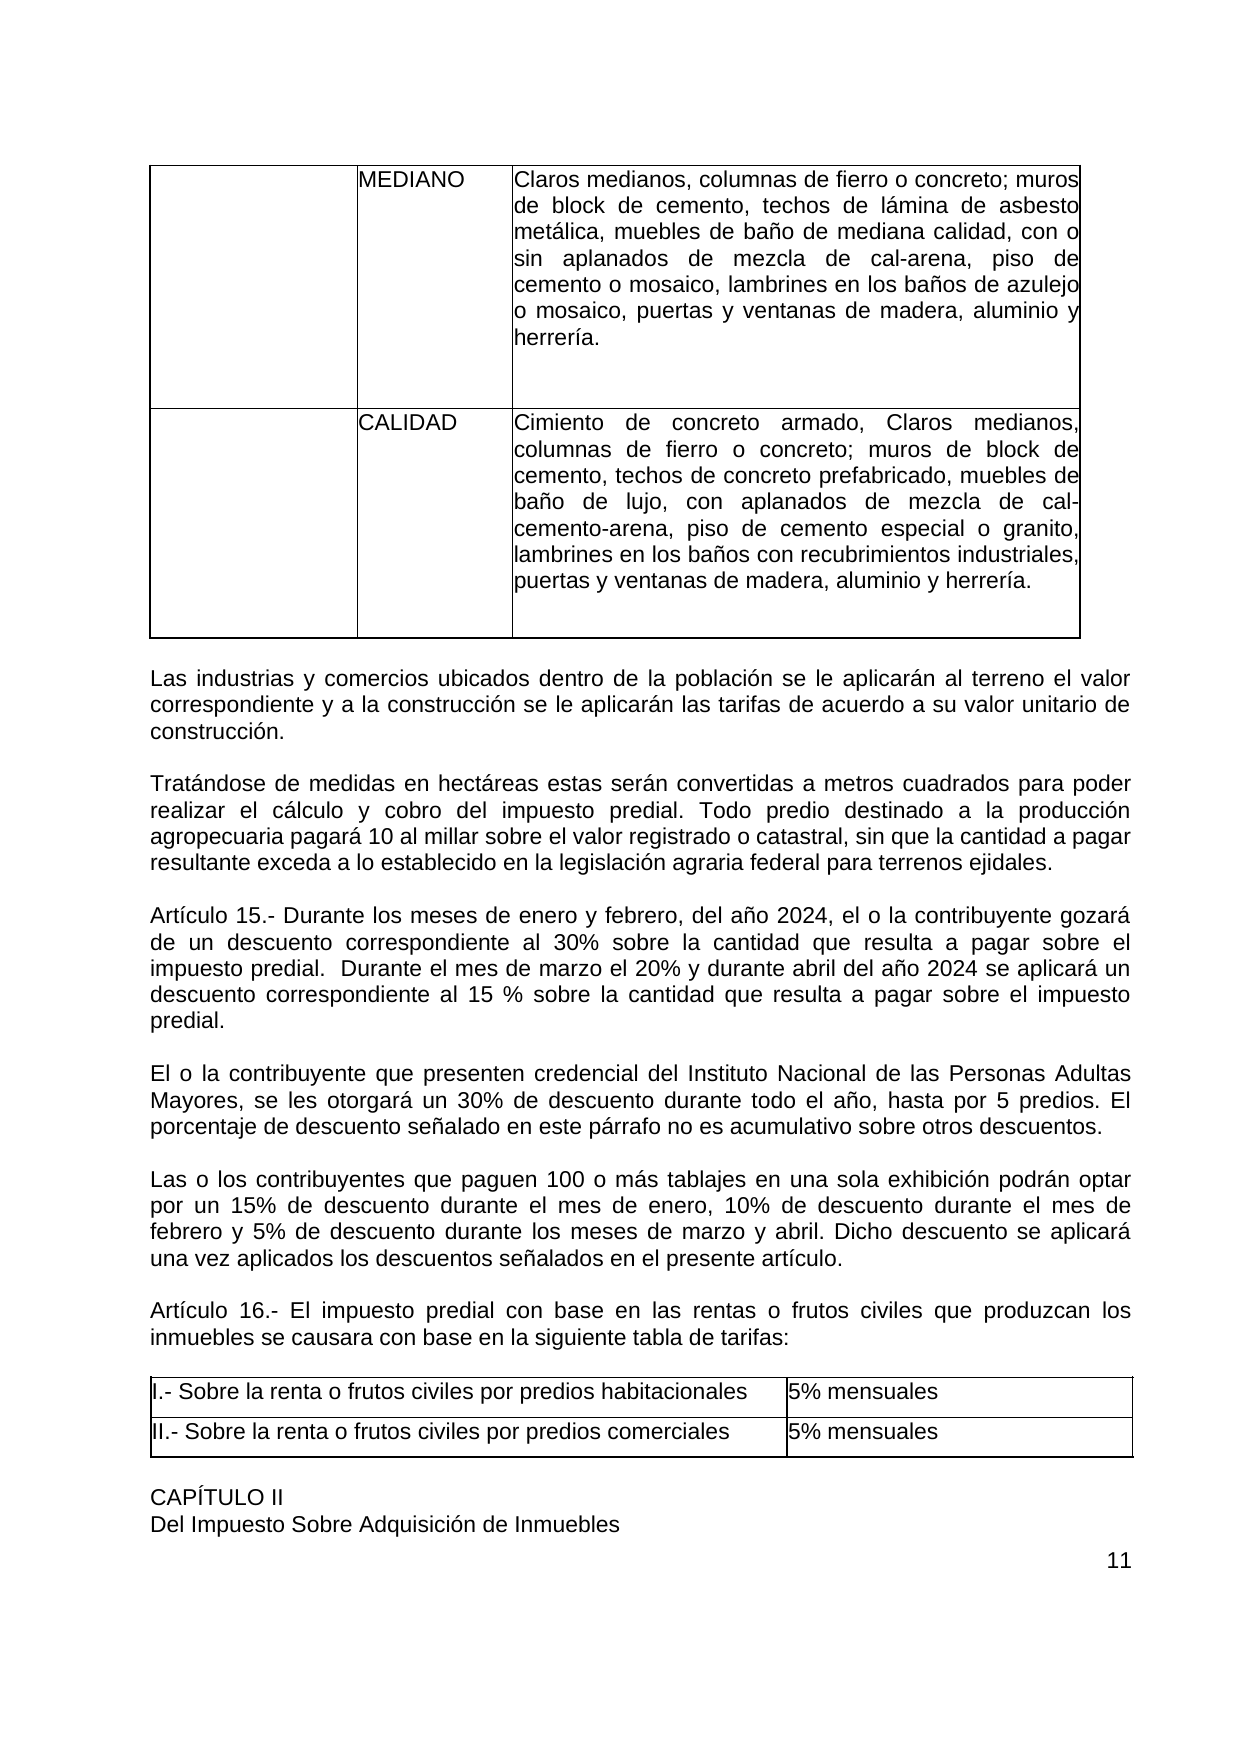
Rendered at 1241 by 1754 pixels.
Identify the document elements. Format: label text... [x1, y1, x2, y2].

text El o la contribuyente que presenten credencial del Instituto Nacional de las Personas Adultas Mayores, se les otorgará un 30% de descuento durante todo el año, hasta por 5 predios. El porcentaje de descuento señalado en este párrafo no es acumulativo sobre otros descuentos. [150, 1060, 1132, 1139]
text Del Impuesto Sobre Adquisición de Inmuebles [150, 1511, 1132, 1537]
table_cell MEDIANO [358, 166, 512, 408]
table_cell II.- Sobre la renta o frutos civiles por predios comerciales [152, 1418, 786, 1456]
text Artículo 15.- Durante los meses de enero y febrero, del año 2024, el o la contribuyente gozará de un descuento correspondiente al 30% sobre la cantidad que resulta a pagar sobre el impuesto predial. Durante el mes de marzo el 20% y durante abril del año 2024 se aplicará un descuento correspondiente al 15 % sobre la cantidad que resulta a pagar sobre el impuesto predial. [150, 902, 1132, 1034]
text Tratándose de medidas en hectáreas estas serán convertidas a metros cuadrados para poder realizar el cálculo y cobro del impuesto predial. Todo predio destinado a la producción agropecuaria pagará 10 al millar sobre el valor registrado o catastral, sin que la cantidad a pagar resultante exceda a lo establecido en la legislación agraria federal para terrenos ejidales. [150, 770, 1132, 876]
table_cell [151, 409, 357, 637]
table_cell 5% mensuales [788, 1418, 1132, 1456]
table_cell Claros medianos, columnas de fierro o concreto; muros de block de cemento, techos de lámina de asbesto metálica, muebles de baño de mediana calidad, con o sin aplanados de mezcla de cal-arena, piso de cemento o mosaico, lambrines en los baños de azulejo o mosaico, puertas y ventanas de madera, aluminio y herrería. [513, 166, 1079, 408]
table_cell [151, 166, 357, 408]
table_cell CALIDAD [358, 409, 512, 637]
text Artículo 16.- El impuesto predial con base en las rentas o frutos civiles que produzcan los inmuebles se causara con base en la siguiente tabla de tarifas: [150, 1297, 1132, 1350]
text Las industrias y comercios ubicados dentro de la población se le aplicarán al terreno el valor correspondiente y a la construcción se le aplicarán las tarifas de acuerdo a su valor unitario de construcción. [150, 665, 1132, 744]
table_cell Cimiento de concreto armado, Claros medianos, columnas de fierro o concreto; muros de block de cemento, techos de concreto prefabricado, muebles de baño de lujo, con aplanados de mezcla de cal-cemento-arena, piso de cemento especial o granito, lambrines en los baños con recubrimientos industriales, puertas y ventanas de madera, aluminio y herrería. [513, 409, 1079, 637]
text Las o los contribuyentes que paguen 100 o más tablajes en una sola exhibición podrán optar por un 15% de descuento durante el mes de enero, 10% de descuento durante el mes de febrero y 5% de descuento durante los meses de marzo y abril. Dicho descuento se aplicará una vez aplicados los descuentos señalados en el presente artículo. [150, 1166, 1132, 1271]
table_header 5% mensuales [788, 1378, 1132, 1416]
table_header I.- Sobre la renta o frutos civiles por predios habitacionales [152, 1378, 786, 1416]
text CAPÍTULO II [150, 1484, 1132, 1511]
